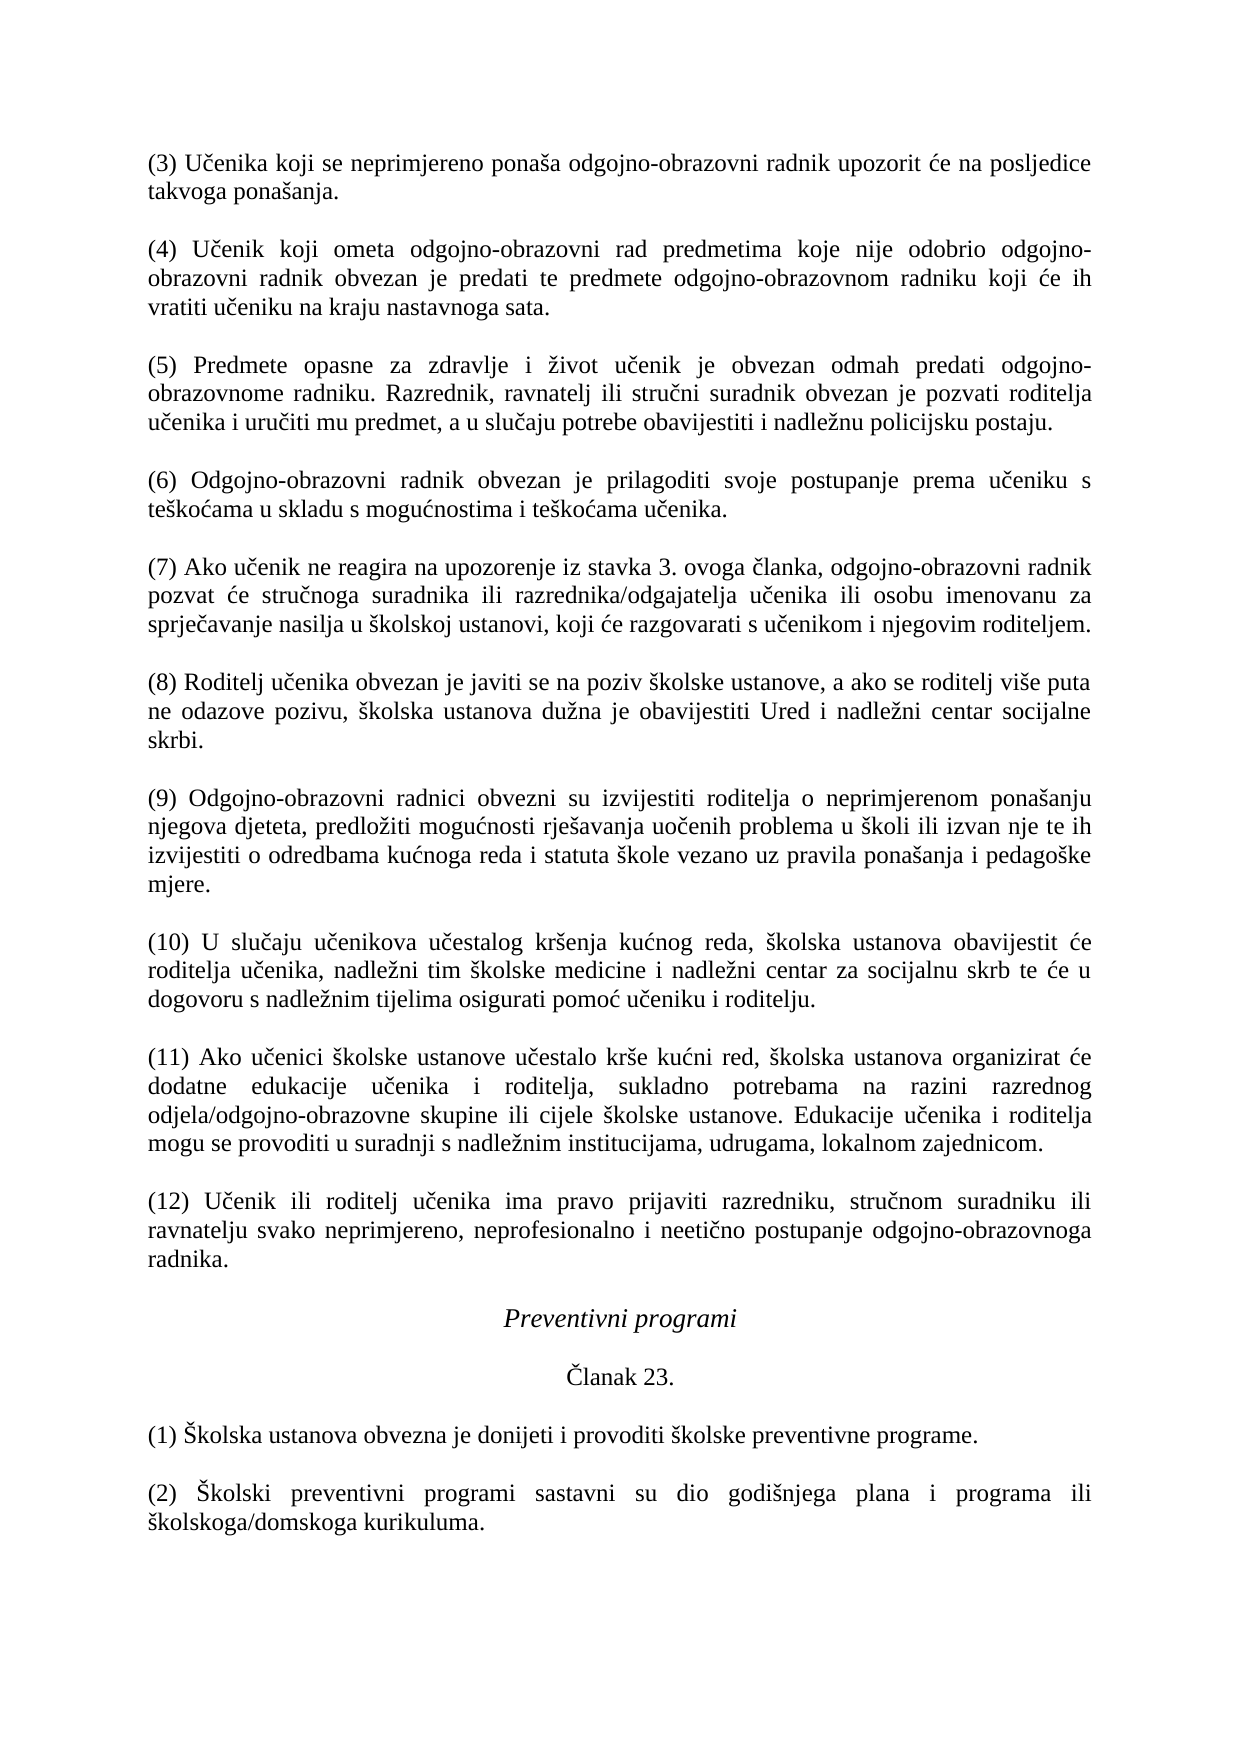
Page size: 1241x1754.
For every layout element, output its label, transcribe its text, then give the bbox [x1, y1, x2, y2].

text Preventivni programi [148, 1302, 1093, 1333]
text (6) Odgojno-obrazovni radnik obvezan je prilagoditi svoje postupanje prema učeniku s teškoćama u skladu s mogućnostima i teškoćama učenika. [148, 465, 1093, 523]
text (4) Učenik koji ometa odgojno-obrazovni rad predmetima koje nije odobrio odgojno-obrazovni radnik obvezan je predati te predmete odgojno-obrazovnom radniku koji će ih vratiti učeniku na kraju nastavnoga sata. [148, 234, 1093, 321]
text (5) Predmete opasne za zdravlje i život učenik je obvezan odmah predati odgojno-obrazovnome radniku. Razrednik, ravnatelj ili stručni suradnik obvezan je pozvati roditelja učenika i uručiti mu predmet, a u slučaju potrebe obavijestiti i nadležnu policijsku postaju. [148, 350, 1093, 436]
text (12) Učenik ili roditelj učenika ima pravo prijaviti razredniku, stručnom suradniku ili ravnatelju svako neprimjereno, neprofesionalno i neetično postupanje odgojno-obrazovnoga radnika. [148, 1186, 1093, 1273]
text Članak 23. [148, 1362, 1093, 1391]
text (10) U slučaju učenikova učestalog kršenja kućnog reda, školska ustanova obavijestit će roditelja učenika, nadležni tim školske medicine i nadležni centar za socijalnu skrb te će u dogovoru s nadležnim tijelima osigurati pomoć učeniku i roditelju. [148, 927, 1093, 1013]
text (2) Školski preventivni programi sastavni su dio godišnjega plana i programa ili školskoga/domskoga kurikuluma. [148, 1478, 1093, 1535]
text (3) Učenika koji se neprimjereno ponaša odgojno-obrazovni radnik upozorit će na posljedice takvoga ponašanja. [148, 148, 1093, 205]
text (11) Ako učenici školske ustanove učestalo krše kućni red, školska ustanova organizirat će dodatne edukacije učenika i roditelja, sukladno potrebama na razini razrednog odjela/odgojno-obrazovne skupine ili cijele školske ustanove. Edukacije učenika i roditelja mogu se provoditi u suradnji s nadležnim institucijama, udrugama, lokalnom zajednicom. [148, 1042, 1093, 1157]
text (9) Odgojno-obrazovni radnici obvezni su izvijestiti roditelja o neprimjerenom ponašanju njegova djeteta, predložiti mogućnosti rješavanja uočenih problema u školi ili izvan nje te ih izvijestiti o odredbama kućnoga reda i statuta škole vezano uz pravila ponašanja i pedagoške mjere. [148, 783, 1093, 898]
text (1) Školska ustanova obvezna je donijeti i provoditi školske preventivne programe. [148, 1420, 1093, 1449]
text (8) Roditelj učenika obvezan je javiti se na poziv školske ustanove, a ako se roditelj više puta ne odazove pozivu, školska ustanova dužna je obavijestiti Ured i nadležni centar socijalne skrbi. [148, 667, 1093, 753]
text (7) Ako učenik ne reagira na upozorenje iz stavka 3. ovoga članka, odgojno-obrazovni radnik pozvat će stručnoga suradnika ili razrednika/odgajatelja učenika ili osobu imenovanu za sprječavanje nasilja u školskoj ustanovi, koji će razgovarati s učenikom i njegovim roditeljem. [148, 552, 1093, 638]
